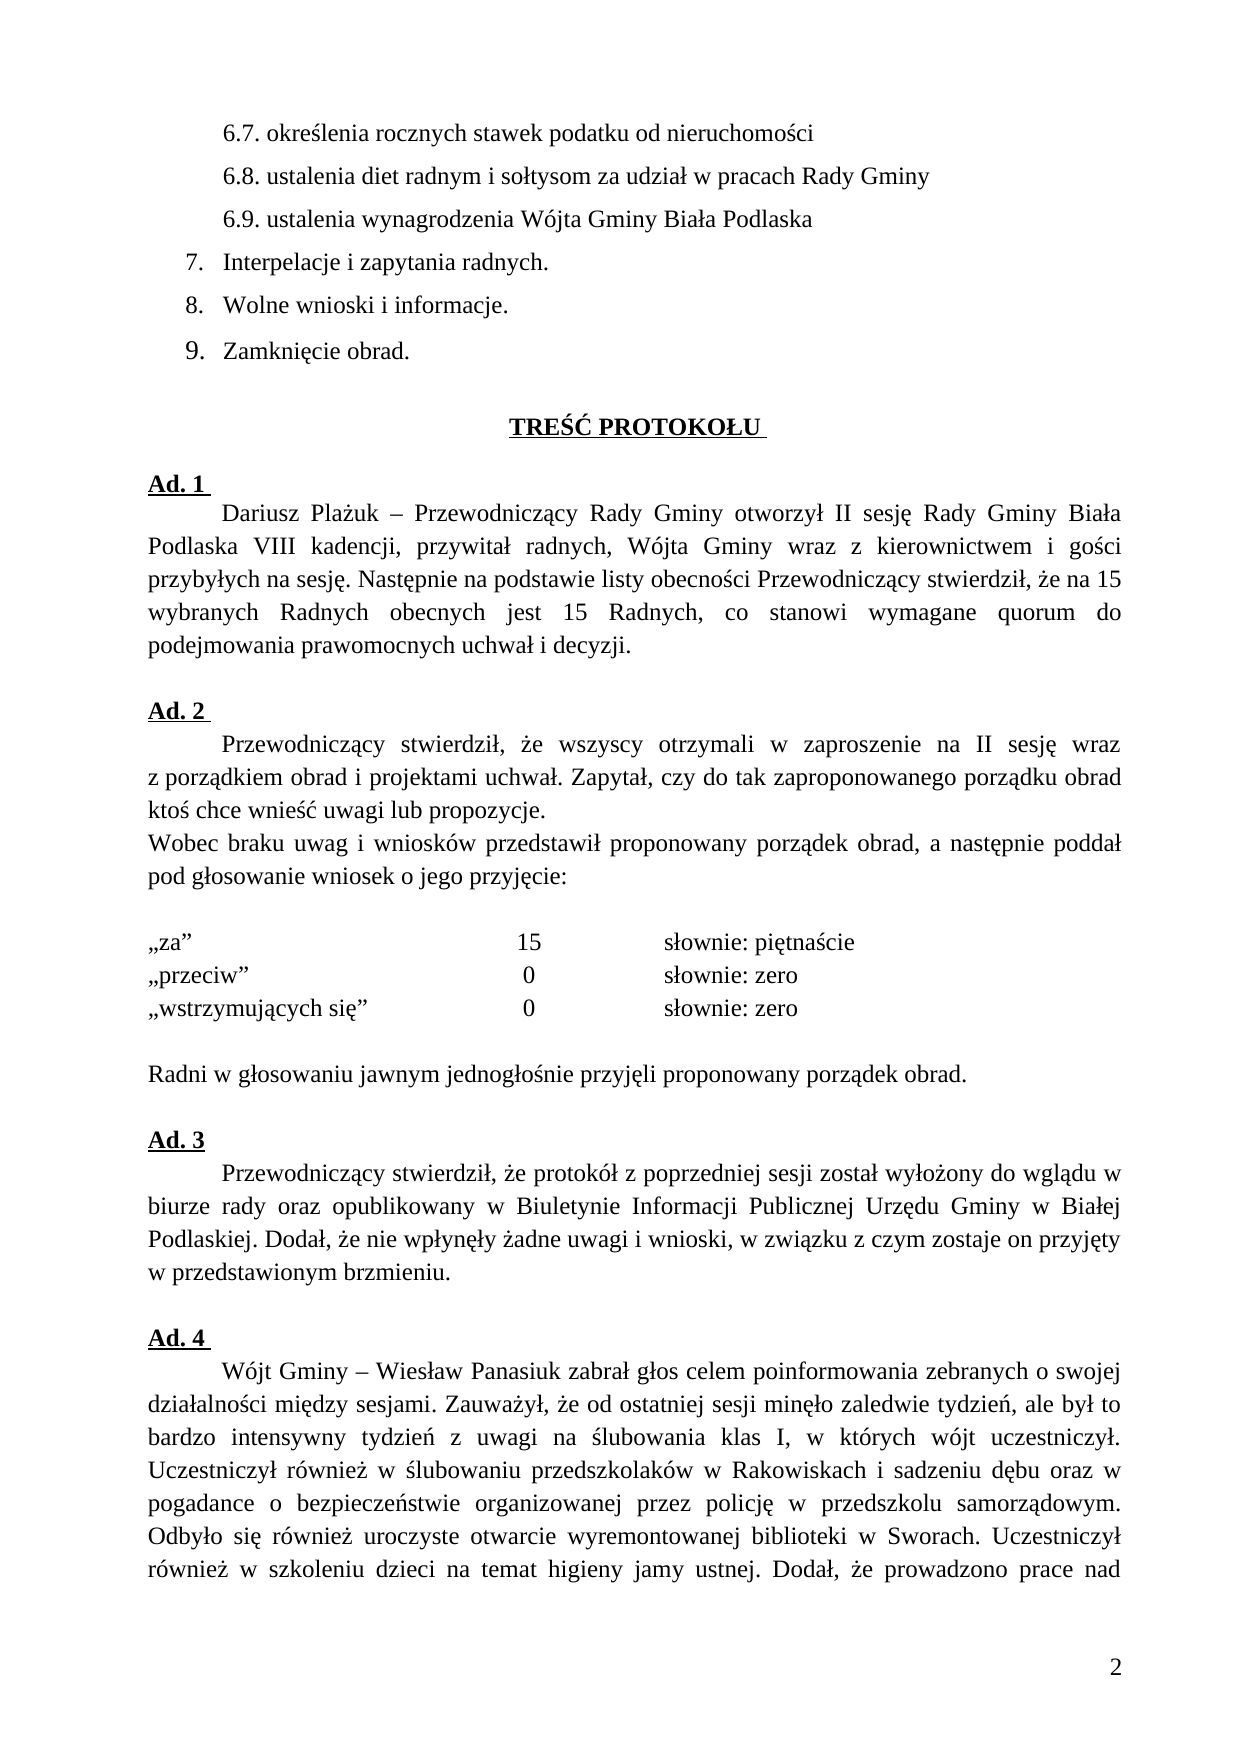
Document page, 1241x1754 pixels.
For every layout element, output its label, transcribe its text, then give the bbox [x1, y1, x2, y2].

list 6.9. ustalenia wynagrodzenia Wójta Gminy Biała Podlaska [223, 204, 1122, 233]
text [148, 1356, 1122, 1583]
text Ad. 1 [148, 469, 1122, 498]
list Interpelacje i zapytania radnych. [185, 247, 1122, 276]
list Wolne wnioski i informacje. [185, 291, 1122, 319]
text Przewodniczący stwierdził, że wszyscy otrzymali w zaproszenie na II sesję wraz z porządkiem obrad i projektami uchwał. Zapytał, czy do tak zaproponowanego porządku obrad ktoś chce wnieść uwagi lub propozycje. [148, 729, 1122, 824]
text Dariusz Plażuk – Przewodniczący Rady Gminy otworzył II sesję Rady Gminy Biała Podlaska VIII kadencji, przywitał radnych, Wójta Gminy wraz z kierownictwem i gości przybyłych na sesję. Następnie na podstawie listy obecności Przewodniczący stwierdził, że na 15 wybranych Radnych obecnych jest 15 Radnych, co stanowi wymagane quorum do podejmowania prawomocnych uchwał i decyzji. [148, 498, 1122, 659]
text Przewodniczący stwierdził, że protokół z poprzedniej sesji został wyłożony do wglądu w biurze rady oraz opublikowany w Biuletynie Informacji Publicznej Urzędu Gminy w Białej Podlaskiej. Dodał, że nie wpłynęły żadne uwagi i wnioski, w związku z czym zostaje on przyjęty w przedstawionym brzmieniu. [148, 1158, 1122, 1286]
text Radni w głosowaniu jawnym jednogłośnie przyjęli proponowany porządek obrad. [148, 1059, 1122, 1088]
text Ad. 3 [148, 1125, 1122, 1154]
text TREŚĆ PROTOKOŁU [148, 412, 1122, 440]
list Zamknięcie obrad. [185, 334, 1122, 365]
subtitle Ad. 2 [148, 696, 1122, 725]
text „za” 15 słownie: piętnaście [148, 927, 1122, 956]
text „przeciw” 0 słownie: zero [148, 960, 1122, 989]
list 6.7. określenia rocznych stawek podatku od nieruchomości [223, 118, 1122, 147]
text Wobec braku uwag i wniosków przedstawił proponowany porządek obrad, a następnie poddał pod głosowanie wniosek o jego przyjęcie: [148, 828, 1122, 890]
subtitle Ad. 4 [148, 1323, 1122, 1352]
list 6.8. ustalenia diet radnym i sołtysom za udział w pracach Rady Gminy [223, 161, 1122, 190]
text „wstrzymujących się” 0 słownie: zero [148, 993, 1122, 1022]
